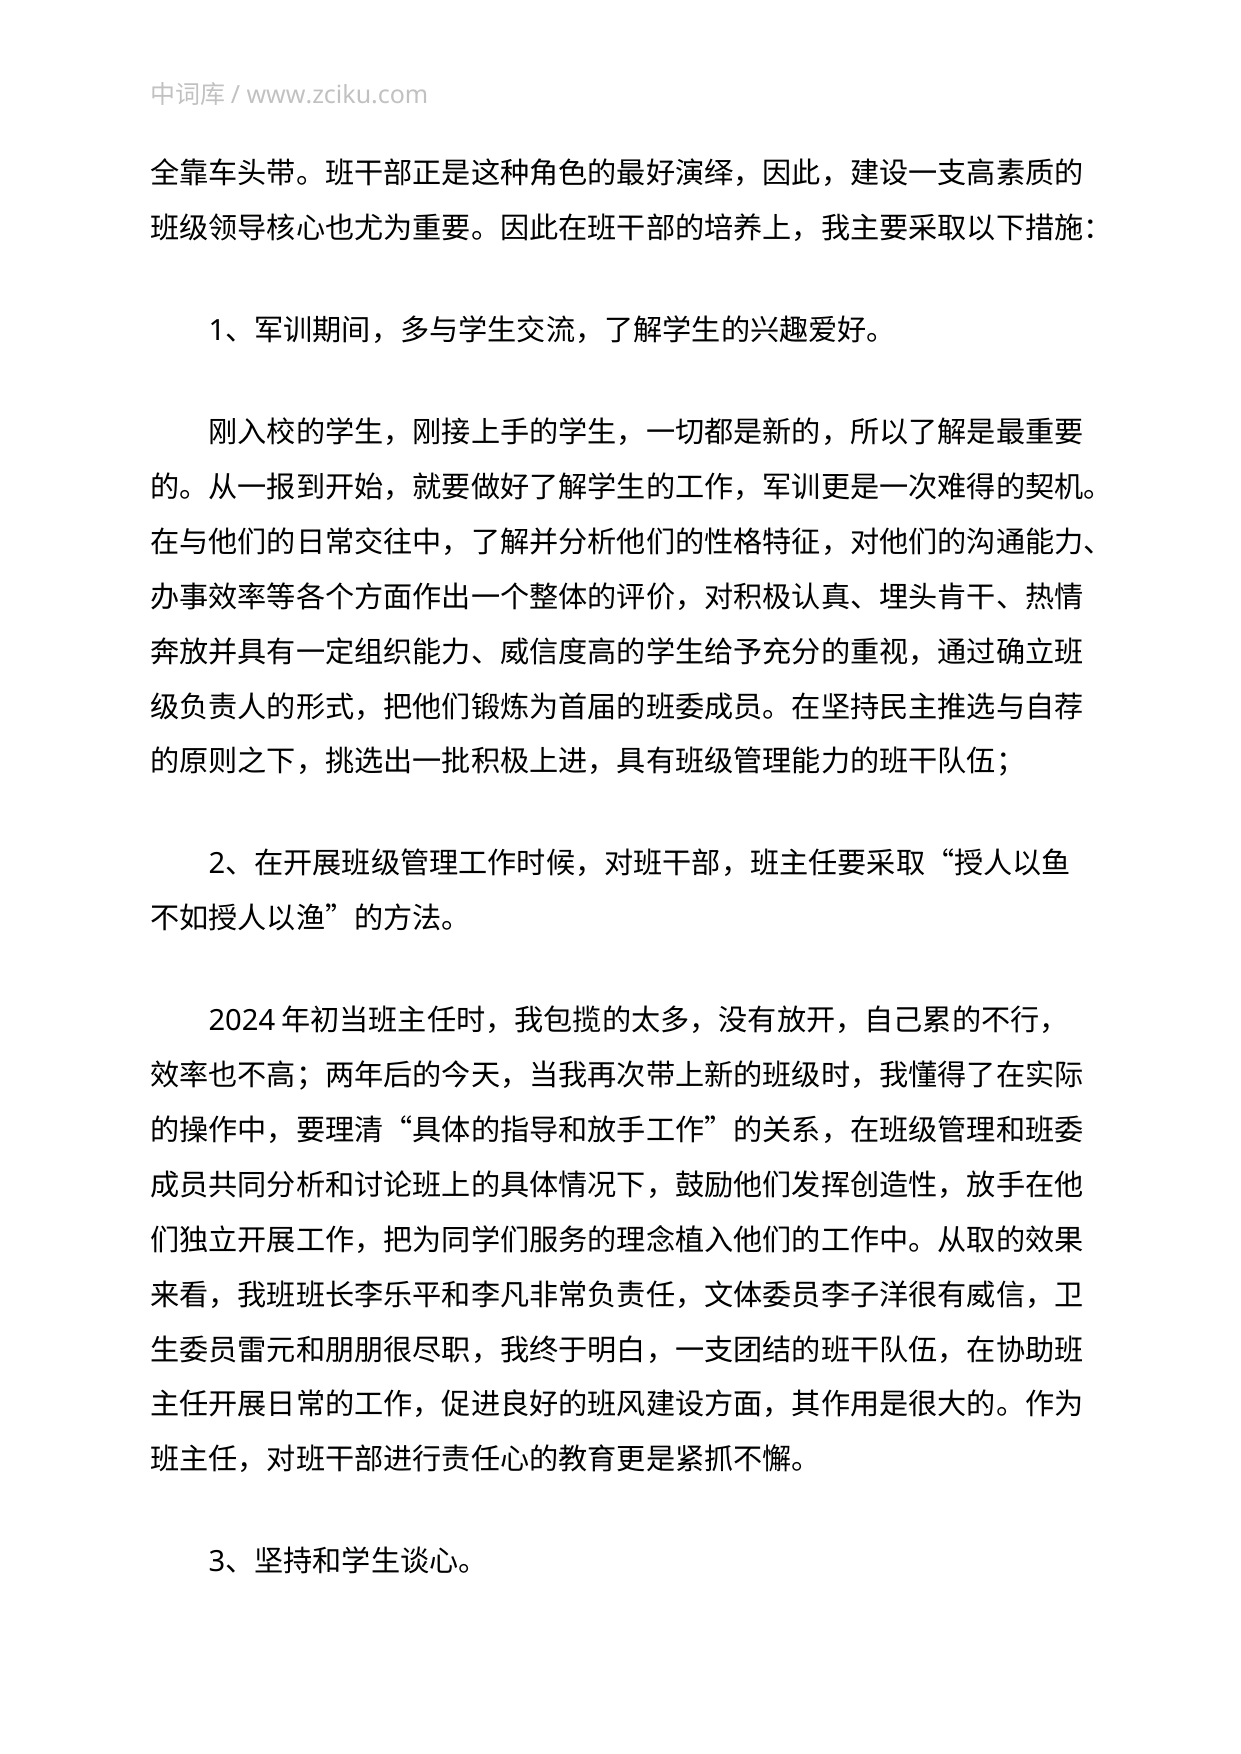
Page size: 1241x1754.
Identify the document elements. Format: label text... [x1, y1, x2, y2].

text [150, 150, 1090, 247]
text 2、在开展班级管理工作时候，对班干部，班主任要采取“授人以鱼不如授人以渔”的方法。 [150, 840, 1090, 937]
text 2024年初当班主任时，我包揽的太多，没有放开，自己累的不行，效率也不高；两年后的今天，当我再次带上新的班级时，我懂得了在实际的操作中，要理清“具体的指导和放手工作”的关系，在班级管理和班委成员共同分析和讨论班上的具体情况下，鼓励他们发挥创造性，放手在他们独立开展工作，把为同学们服务的理念植入他们的工作中。从取的效果来看，我班班长李乐平和李凡非常负责任，文体委员李子洋很有威信，卫生委员雷元和朋朋很尽职，我终于明白，一支团结的班干队伍，在协助班主任开展日常的工作，促进良好的班风建设方面，其作用是很大的。作为班主任，对班干部进行责任心的教育更是紧抓不懈。 [150, 997, 1090, 1478]
text 3、坚持和学生谈心。 [150, 1538, 1090, 1580]
text 刚入校的学生，刚接上手的学生，一切都是新的，所以了解是最重要的。从一报到开始，就要做好了解学生的工作，军训更是一次难得的契机。在与他们的日常交往中，了解并分析他们的性格特征，对他们的沟通能力、办事效率等各个方面作出一个整体的评价，对积极认真、埋头肯干、热情奔放并具有一定组织能力、威信度高的学生给予充分的重视，通过确立班级负责人的形式，把他们锻炼为首届的班委成员。在坚持民主推选与自荐的原则之下，挑选出一批积极上进，具有班级管理能力的班干队伍； [150, 409, 1090, 780]
text 1、军训期间，多与学生交流，了解学生的兴趣爱好。 [150, 307, 1090, 349]
